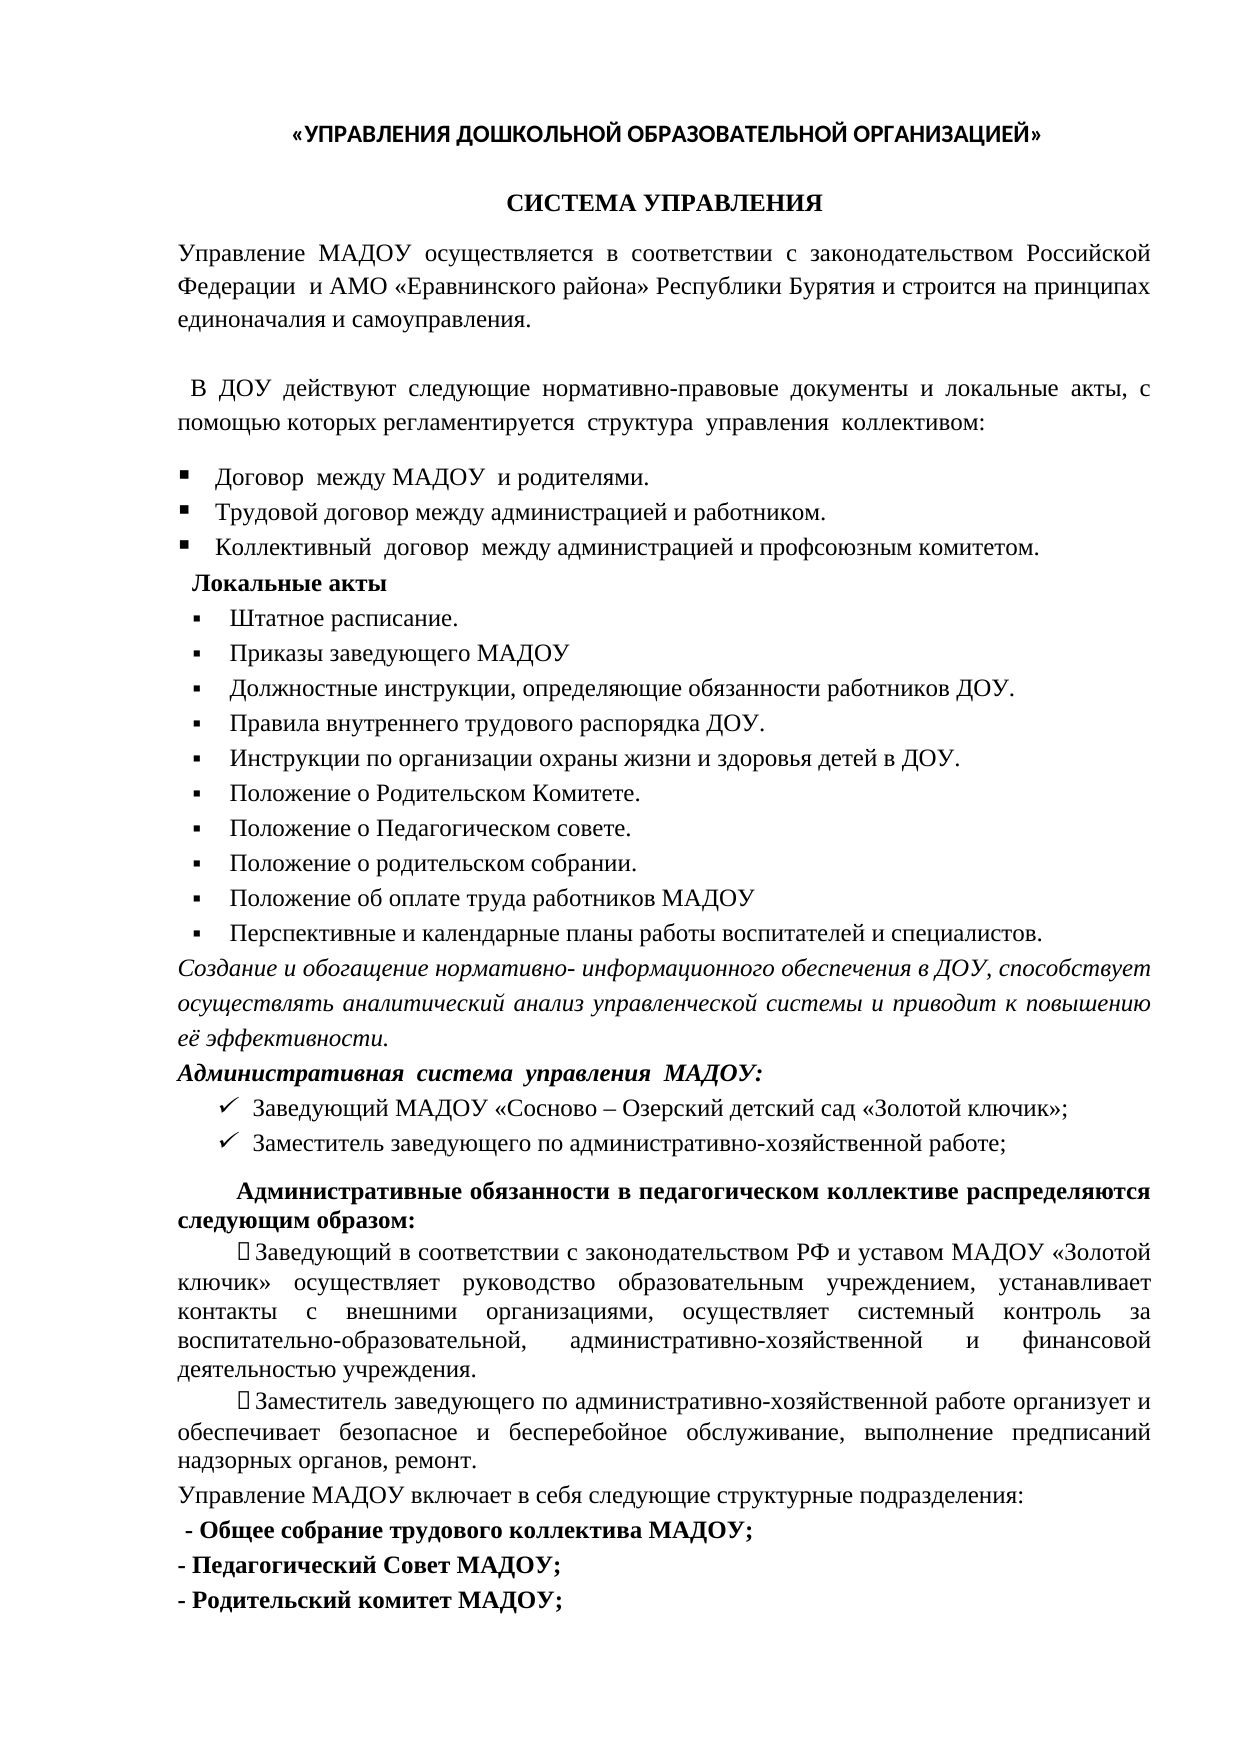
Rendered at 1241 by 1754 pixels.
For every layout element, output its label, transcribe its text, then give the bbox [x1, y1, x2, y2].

list Инструкции по организации охраны жизни и здоровья детей в ДОУ. [192, 737, 1141, 772]
list Правила внутреннего трудового распорядка ДОУ. [192, 702, 1141, 737]
text Локальные акты [192, 562, 1141, 597]
text - Педагогический Совет МАДОУ; [177, 1544, 1152, 1579]
list Приказы заведующего МАДОУ [192, 632, 1141, 667]
list Положение о родительском собрании. [192, 842, 1141, 877]
list Перспективные и календарные планы работы воспитателей и специалистов. [192, 912, 1141, 947]
text  Заведующий в соответствии с законодательством РФ и уставом МАДОУ «Золотой ключик» осуществляет руководство образовательным учреждением, устанавливает контакты с внешними организациями, осуществляет системный контроль за воспитательно-образовательной, административно-хозяйственной и финансовой деятельностью учреждения. [177, 1233, 1152, 1382]
list Штатное расписание. [192, 597, 1141, 632]
text  Заместитель заведующего по административно-хозяйственной работе организует и обеспечивает безопасное и бесперебойное обслуживание, выполнение предписаний надзорных органов, ремонт. [177, 1382, 1152, 1474]
text Управление МАДОУ включает в себя следующие структурные подразделения: [177, 1474, 1152, 1509]
text Создание и обогащение нормативно- информационного обеспечения в ДОУ, способствует осуществлять аналитический анализ управленческой системы и приводит к повышению её эффективности. [177, 947, 1152, 1052]
text Административные обязанности в педагогическом коллективе распределяются следующим образом: [177, 1176, 1152, 1233]
text Управление МАДОУ осуществляется в соответствии с законодательством Российской Федерации и АМО «Еравнинского района» Республики Бурятия и строится на принципах единоначалия и самоуправления. [177, 238, 1152, 333]
list Заместитель заведующего по административно-хозяйственной работе; [215, 1122, 1152, 1157]
list Трудовой договор между администрацией и работником. [177, 492, 1152, 527]
list Заведующий МАДОУ «Сосново – Озерский детский сад «Золотой ключик»; [215, 1087, 1152, 1122]
text - Родительский комитет МАДОУ; [177, 1579, 1152, 1614]
text В ДОУ действуют следующие нормативно-правовые документы и локальные акты, с помощью которых регламентируется структура управления коллективом: [177, 366, 1152, 436]
list Должностные инструкции, определяющие обязанности работников ДОУ. [192, 667, 1141, 702]
text - Общее собрание трудового коллектива МАДОУ; [177, 1509, 1152, 1544]
list Положение о Родительском Комитете. [192, 772, 1141, 807]
list Положение о Педагогическом совете. [192, 807, 1141, 842]
text СИСТЕМА УПРАВЛЕНИЯ [177, 182, 1152, 217]
list Коллективный договор между администрацией и профсоюзным комитетом. [177, 527, 1152, 562]
list Договор между МАДОУ и родителями. [177, 457, 1152, 492]
text Административная система управления МАДОУ: [177, 1052, 1152, 1087]
list Положение об оплате труда работников МАДОУ [192, 877, 1141, 912]
text «УПРАВЛЕНИЯ ДОШКОЛЬНОЙ ОБРАЗОВАТЕЛЬНОЙ ОРГАНИЗАЦИЕЙ» [177, 118, 1152, 149]
